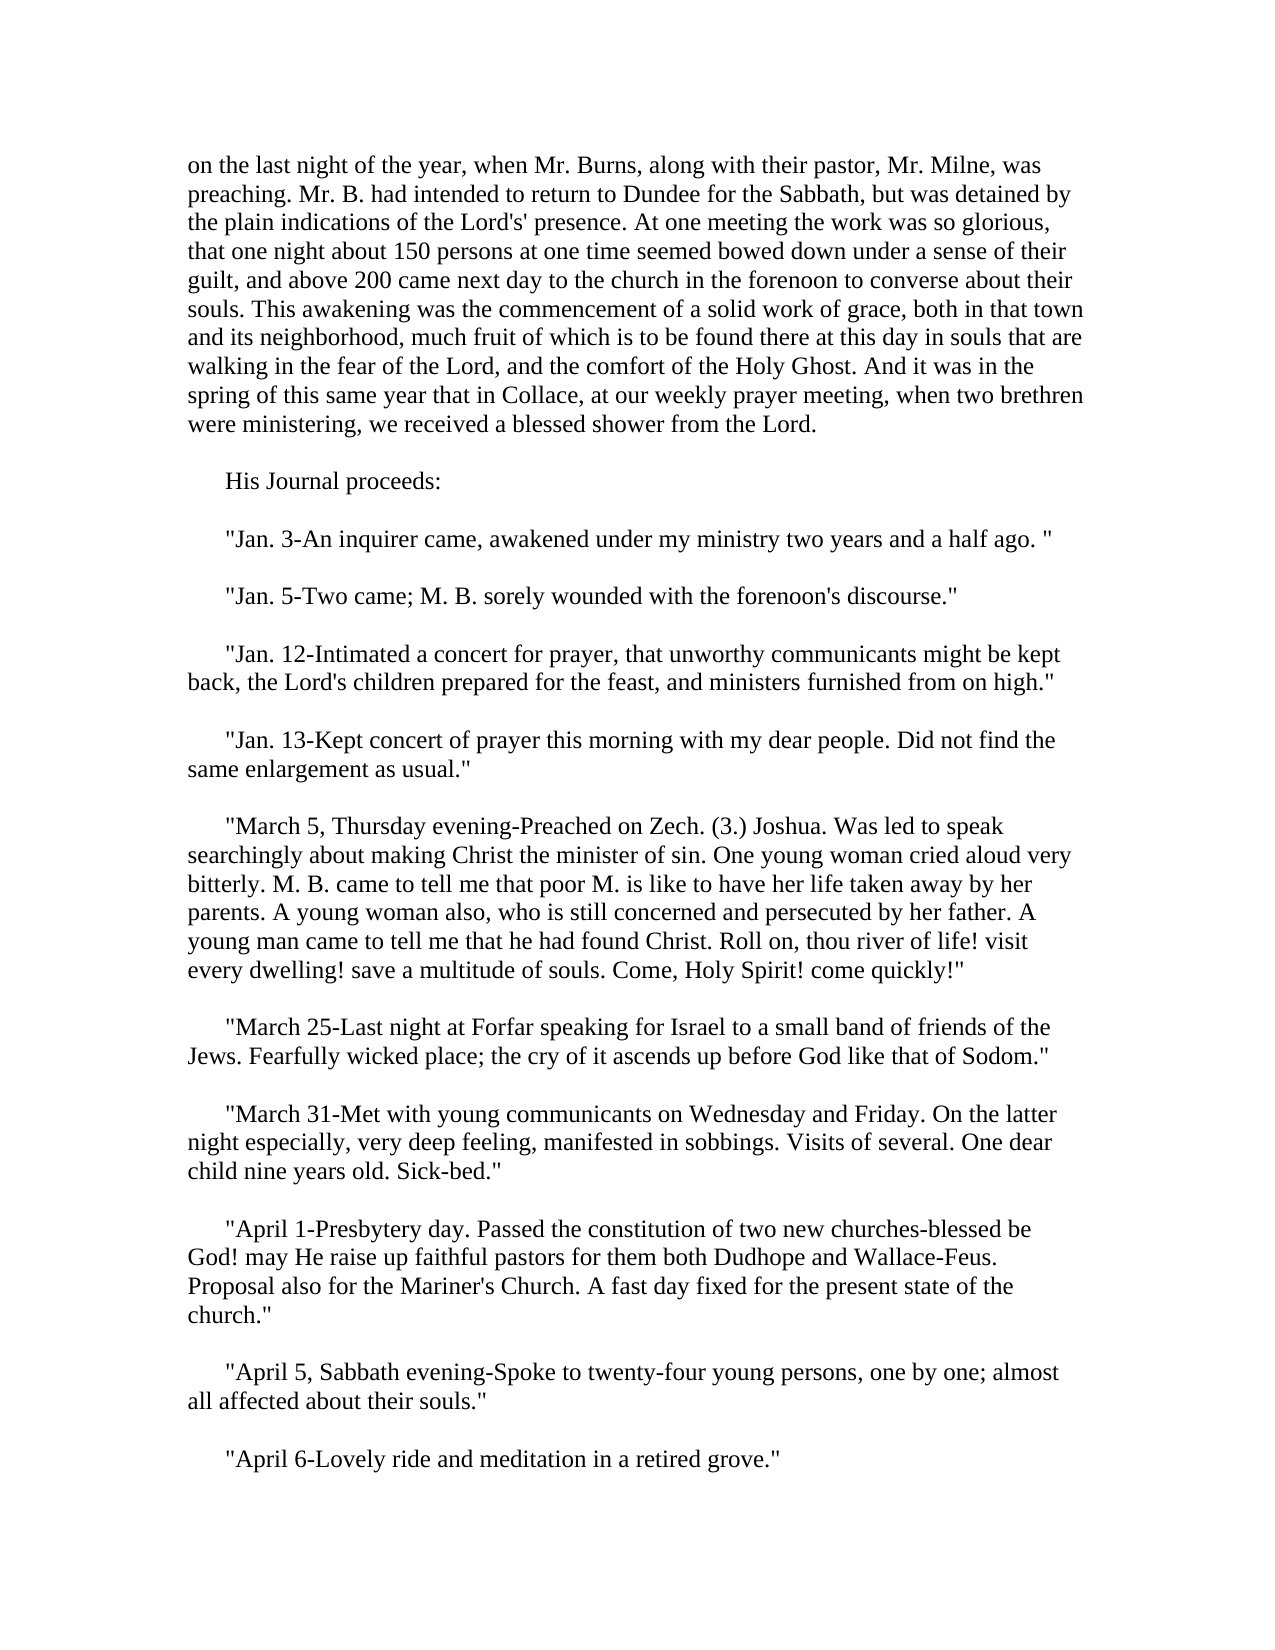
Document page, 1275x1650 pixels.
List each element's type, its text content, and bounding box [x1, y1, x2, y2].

text "March 5, Thursday evening-Preached on Zech. (3.) Joshua. Was led to speak searchingly about making Christ the minister of sin. One young woman cried aloud very bitterly. M. B. came to tell me that poor M. is like to have her life taken away by her parents. A young woman also, who is still concerned and persecuted by her father. A young man came to tell me that he had found Christ. Roll on, thou river of life! visit every dwelling! save a multitude of souls. Come, Holy Spirit! come quickly!" [187, 811, 1087, 984]
text "April 5, Sabbath evening-Spoke to twenty-four young persons, one by one; almost all affected about their souls." [187, 1357, 1087, 1415]
text "March 25-Last night at Forfar speaking for Israel to a small band of friends of the Jews. Fearfully wicked place; the cry of it ascends up before God like that of Sodom." [187, 1012, 1087, 1070]
text "March 31-Met with young communicants on Wednesday and Friday. On the latter night especially, very deep feeling, manifested in sobbings. Visits of several. One dear child nine years old. Sick-bed." [187, 1099, 1087, 1185]
text His Journal proceeds: [187, 466, 1087, 495]
text "Jan. 5-Two came; M. B. sorely wounded with the forenoon's discourse." [187, 581, 1087, 610]
text "Jan. 3-An inquirer came, awakened under my ministry two years and a half ago. " [187, 524, 1087, 552]
text "Jan. 12-Intimated a concert for prayer, that unworthy communicants might be kept back, the Lord's children prepared for the feast, and ministers furnished from on high." [187, 639, 1087, 696]
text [187, 150, 1087, 437]
text "Jan. 13-Kept concert of prayer this morning with my dear people. Did not find the same enlargement as usual." [187, 725, 1087, 782]
text "April 6-Lovely ride and meditation in a retired grove." [187, 1444, 1087, 1472]
text "April 1-Presbytery day. Passed the constitution of two new churches-blessed be God! may He raise up faithful pastors for them both Dudhope and Wallace-Feus. Proposal also for the Mariner's Church. A fast day fixed for the present state of the church." [187, 1214, 1087, 1329]
